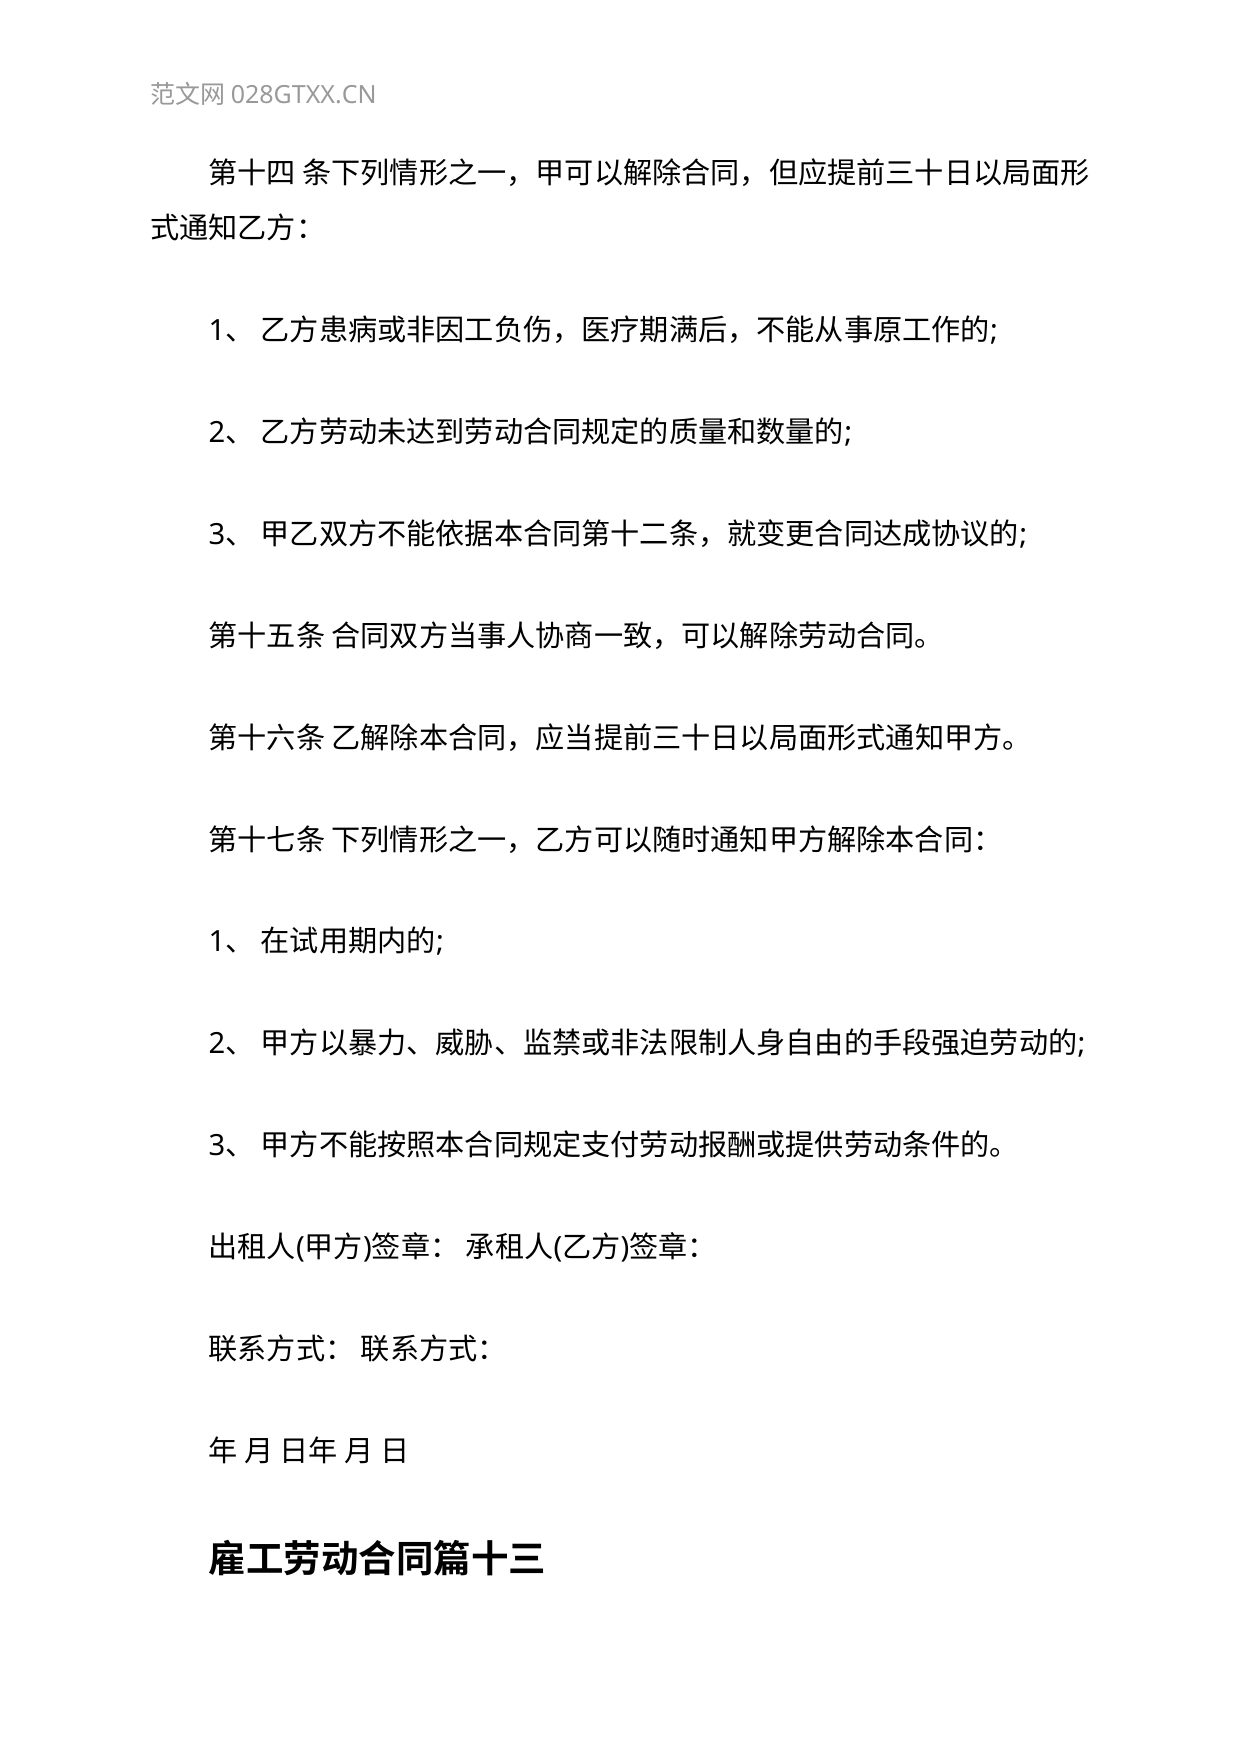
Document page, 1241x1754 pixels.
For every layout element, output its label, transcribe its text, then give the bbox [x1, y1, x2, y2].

text 雇工劳动合同篇十三 [150, 1529, 1090, 1584]
text 年 月 日年 月 日 [150, 1428, 1090, 1470]
text 2、 乙方劳动未达到劳动合同规定的质量和数量的; [150, 409, 1090, 451]
text 1、 乙方患病或非因工负伤，医疗期满后，不能从事原工作的; [150, 307, 1090, 349]
text 第十五条 合同双方当事人协商一致，可以解除劳动合同。 [150, 613, 1090, 655]
text 出租人(甲方)签章： 承租人(乙方)签章： [150, 1224, 1090, 1266]
text 第十六条 乙解除本合同，应当提前三十日以局面形式通知甲方。 [150, 714, 1090, 757]
text 3、 甲方不能按照本合同规定支付劳动报酬或提供劳动条件的。 [150, 1122, 1090, 1164]
text 2、 甲方以暴力、威胁、监禁或非法限制人身自由的手段强迫劳动的; [150, 1020, 1090, 1062]
text 联系方式： 联系方式： [150, 1326, 1090, 1368]
text 3、 甲乙双方不能依据本合同第十二条，就变更合同达成协议的; [150, 511, 1090, 553]
text 1、 在试用期内的; [150, 918, 1090, 960]
text 第十四 条下列情形之一，甲可以解除合同，但应提前三十日以局面形式通知乙方： [150, 150, 1090, 247]
text 第十七条 下列情形之一，乙方可以随时通知甲方解除本合同： [150, 816, 1090, 858]
